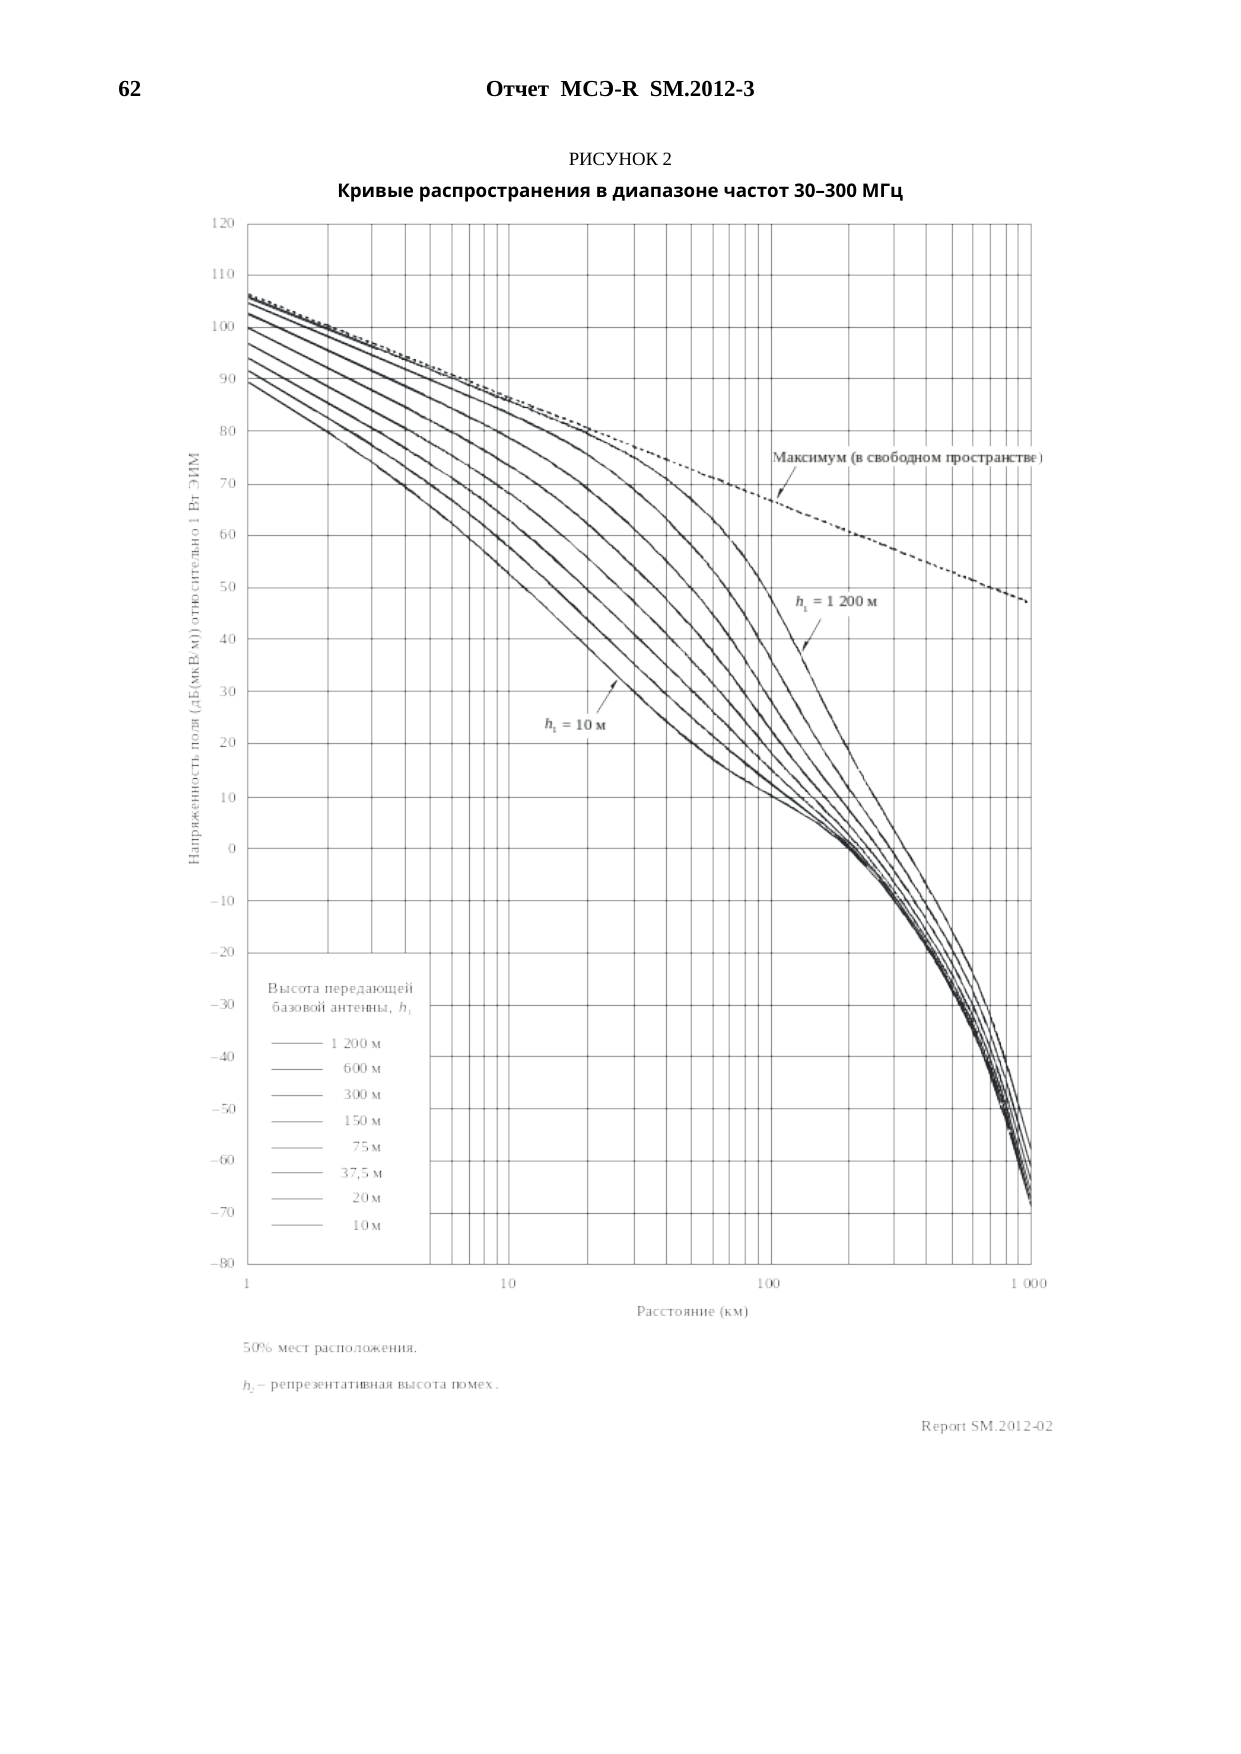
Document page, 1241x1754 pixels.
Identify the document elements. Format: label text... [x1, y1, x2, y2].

title Кривые распространения в диапазоне частот 30–300 МГц [118, 178, 1122, 203]
text РИСУНОК 2 [118, 148, 1122, 169]
